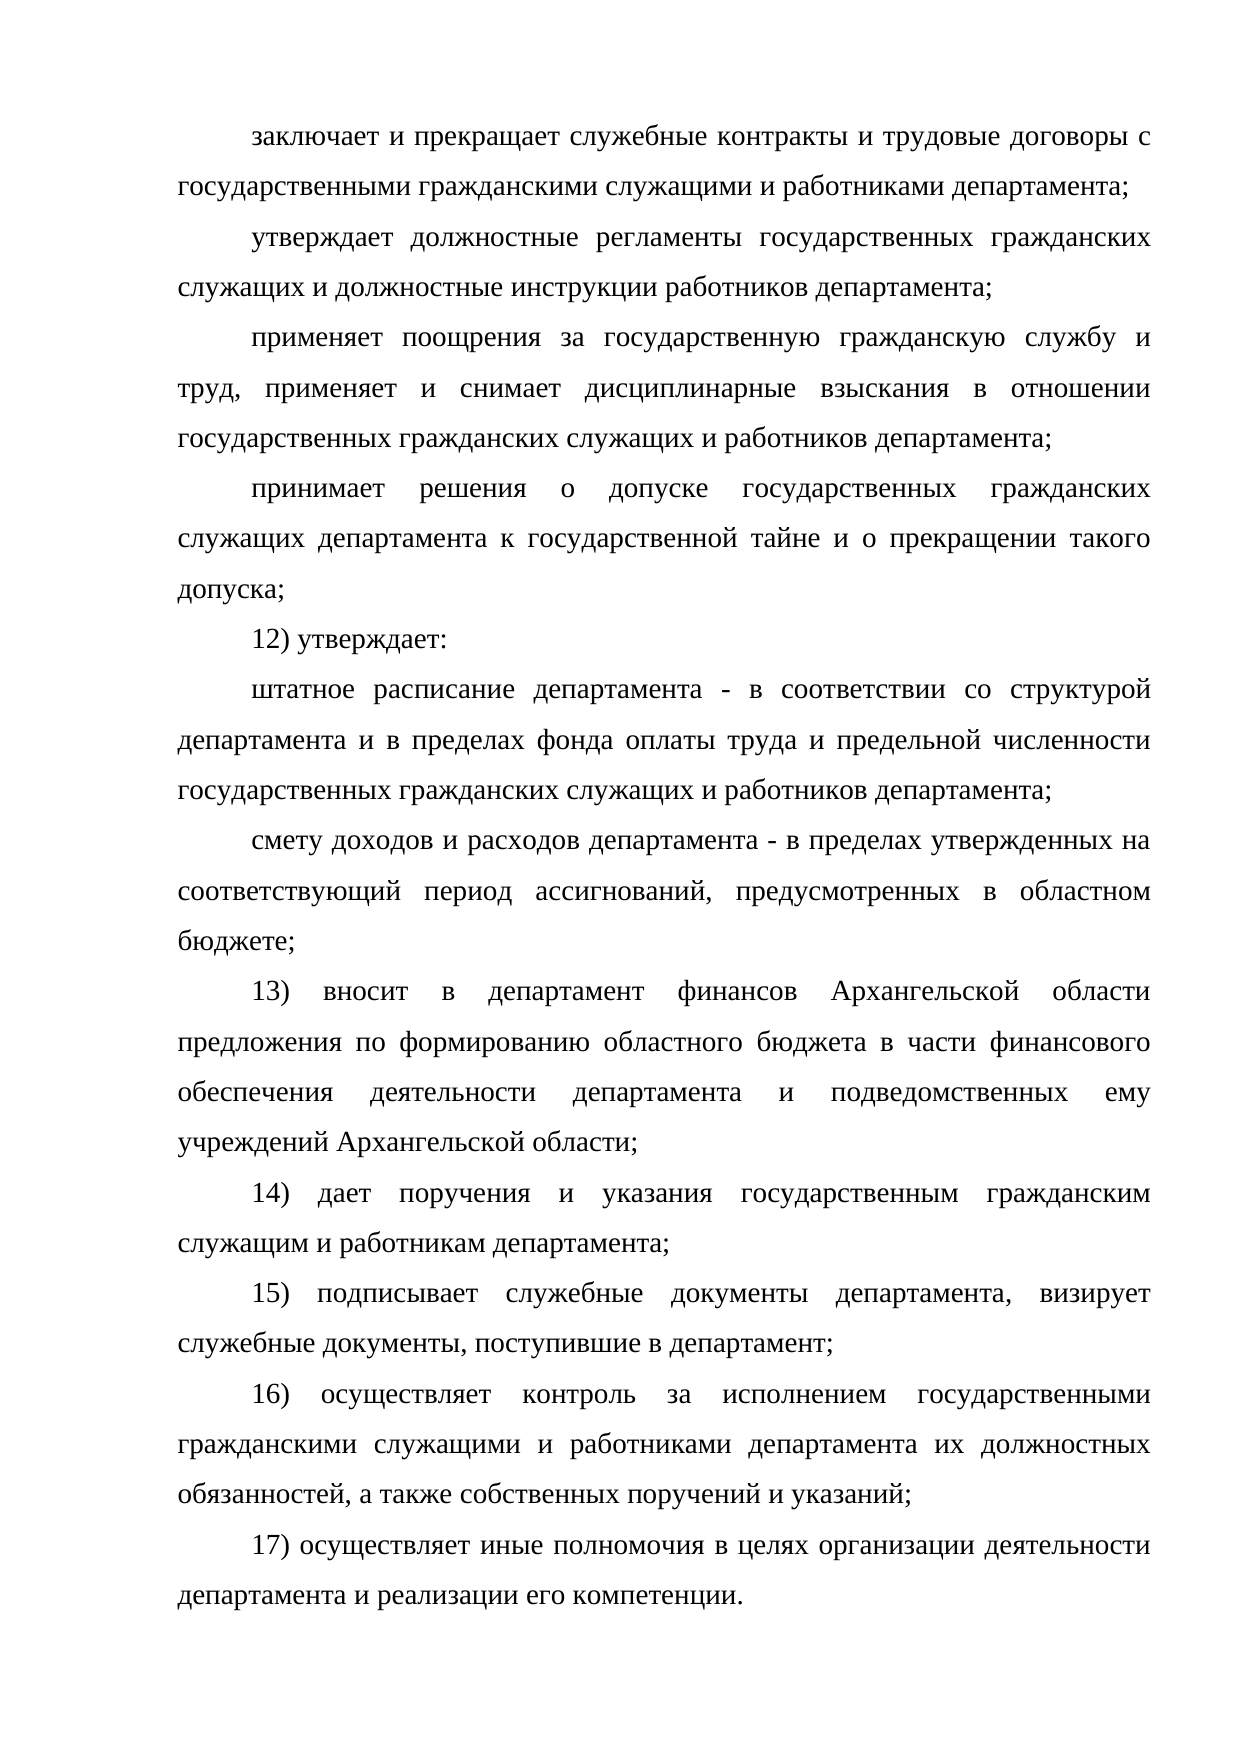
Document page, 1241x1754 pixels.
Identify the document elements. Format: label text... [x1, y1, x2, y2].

text принимает решения о допуске государственных гражданских служащих департамента к государственной тайне и о прекращении такого допуска; [177, 470, 1152, 604]
text применяет поощрения за государственную гражданскую службу и труд, применяет и снимает дисциплинарные взыскания в отношении государственных гражданских служащих и работников департамента; [177, 319, 1152, 453]
text 16) осуществляет контроль за исполнением государственными гражданскими служащими и работниками департамента их должностных обязанностей, а также собственных поручений и указаний; [177, 1376, 1152, 1510]
text 17) осуществляет иные полномочия в целях организации деятельности департамента и реализации его компетенции. [177, 1527, 1152, 1611]
text утверждает должностные регламенты государственных гражданских служащих и должностные инструкции работников департамента; [177, 219, 1152, 303]
text штатное расписание департамента - в соответствии со структурой департамента и в пределах фонда оплаты труда и предельной численности государственных гражданских служащих и работников департамента; [177, 672, 1152, 806]
text 14) дает поручения и указания государственным гражданским служащим и работникам департамента; [177, 1175, 1152, 1258]
text заключает и прекращает служебные контракты и трудовые договоры с государственными гражданскими служащими и работниками департамента; [177, 118, 1152, 202]
text 12) утверждает: [177, 621, 1152, 655]
text 15) подписывает служебные документы департамента, визирует служебные документы, поступившие в департамент; [177, 1275, 1152, 1359]
text смету доходов и расходов департамента - в пределах утвержденных на соответствующий период ассигнований, предусмотренных в областном бюджете; [177, 822, 1152, 957]
text 13) вносит в департамент финансов Архангельской области предложения по формированию областного бюджета в части финансового обеспечения деятельности департамента и подведомственных ему учреждений Архангельской области; [177, 973, 1152, 1158]
